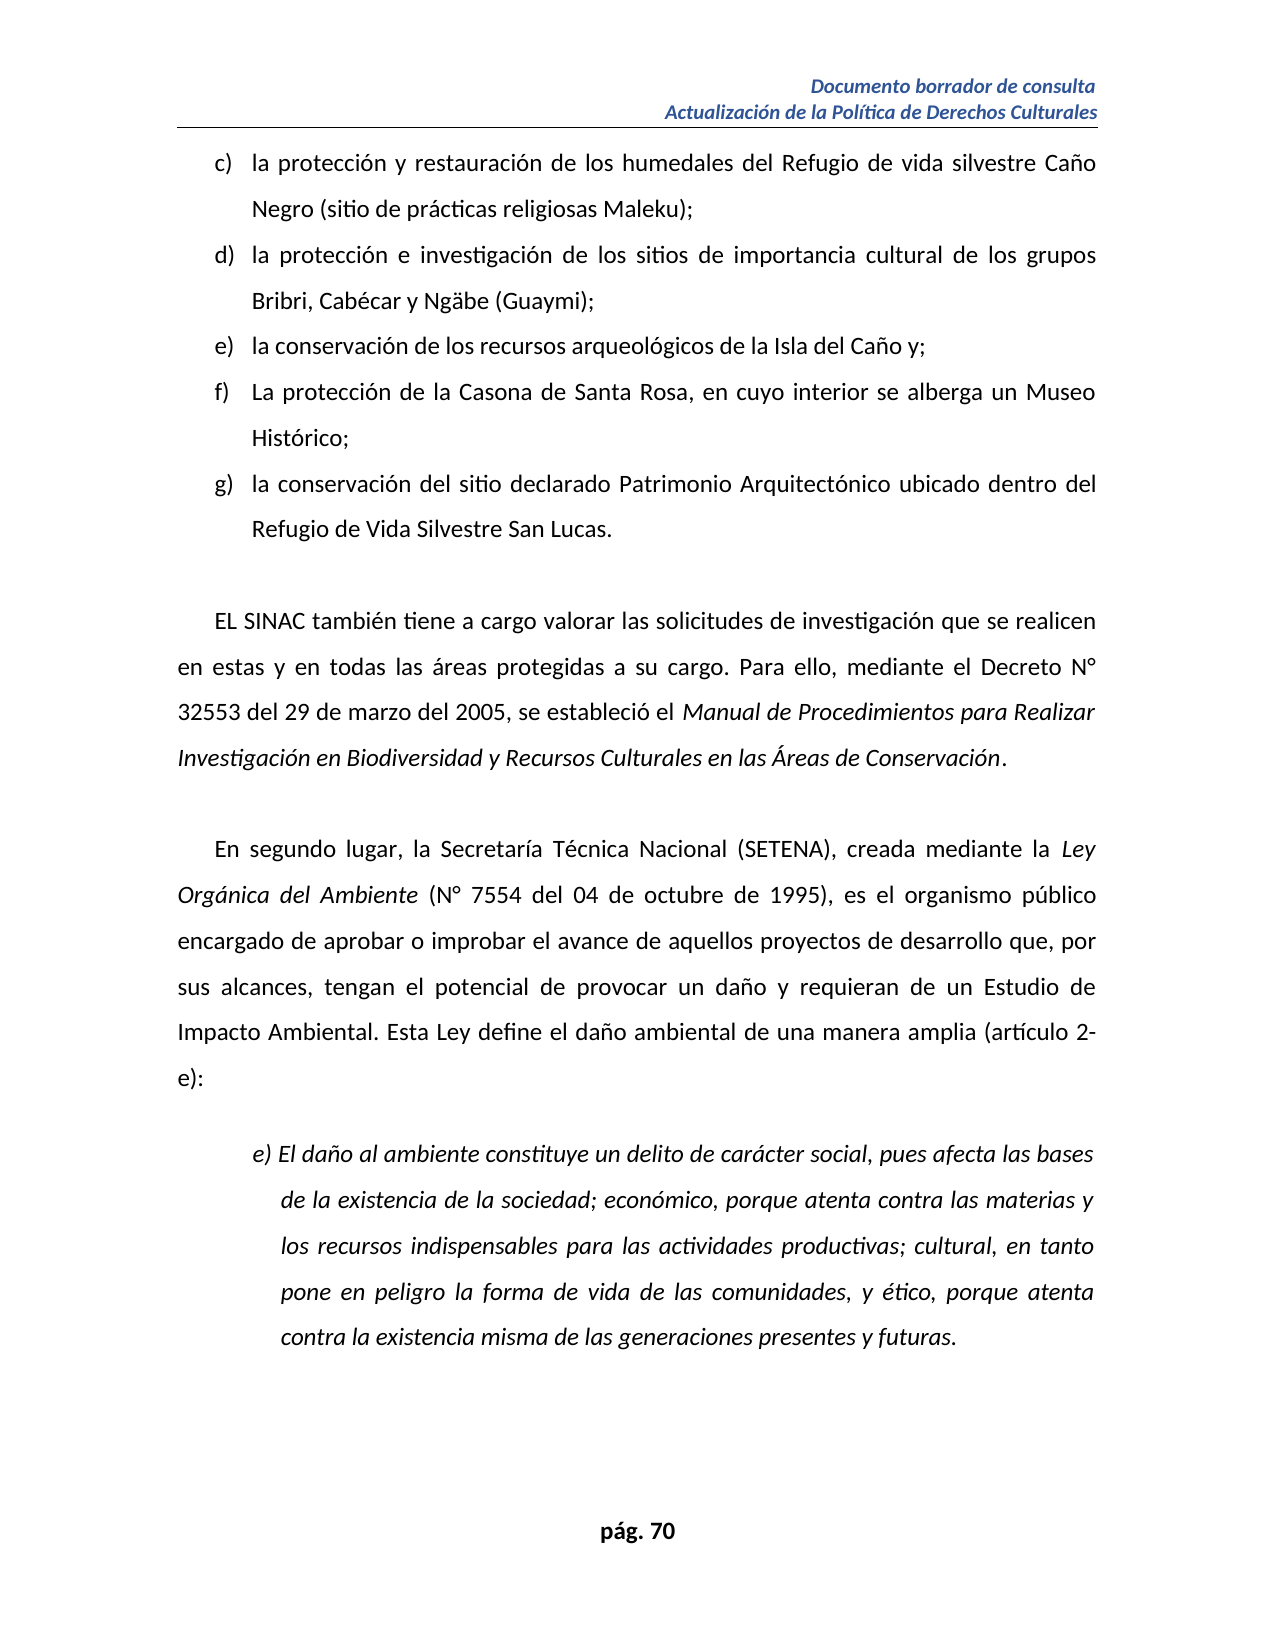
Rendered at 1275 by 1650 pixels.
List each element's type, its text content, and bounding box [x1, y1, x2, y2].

list la conservación del sitio declarado Patrimonio Arquitectónico ubicado dentro del Refugio de Vida Silvestre San Lucas. [214, 468, 1098, 544]
text En segundo lugar, la Secretaría Técnica Nacional (SETENA), creada mediante la Ley Orgánica del Ambiente (N° 7554 del 04 de octubre de 1995), es el organismo público encargado de aprobar o improbar el avance de aquellos proyectos de desarrollo que, por sus alcances, tengan el potencial de provocar un daño y requieran de un Estudio de Impacto Ambiental. Esta Ley define el daño ambiental de una manera amplia (artículo 2-e): [177, 833, 1098, 1093]
text EL SINAC también tiene a cargo valorar las solicitudes de investigación que se realicen en estas y en todas las áreas protegidas a su cargo. Para ello, mediante el Decreto N° 32553 del 29 de marzo del 2005, se estableció el Manual de Procedimientos para Realizar Investigación en Biodiversidad y Recursos Culturales en las Áreas de Conservación. [177, 605, 1098, 773]
list la protección e investigación de los sitios de importancia cultural de los grupos Bribri, Cabécar y Ngäbe (Guaymi); [214, 239, 1098, 315]
list la conservación de los recursos arqueológicos de la Isla del Caño y; [214, 331, 1098, 361]
text e) El daño al ambiente constituye un delito de carácter social, pues afecta las bases de la existencia de la sociedad; económico, porque atenta contra las materias y los recursos indispensables para las actividades productivas; cultural, en tanto pone en peligro la forma de vida de las comunidades, y ético, porque atenta contra la existencia misma de las generaciones presentes y futuras. [252, 1138, 1098, 1352]
list La protección de la Casona de Santa Rosa, en cuyo interior se alberga un Museo Histórico; [214, 376, 1098, 452]
list la protección y restauración de los humedales del Refugio de vida silvestre Caño Negro (sitio de prácticas religiosas Maleku); [214, 148, 1098, 224]
